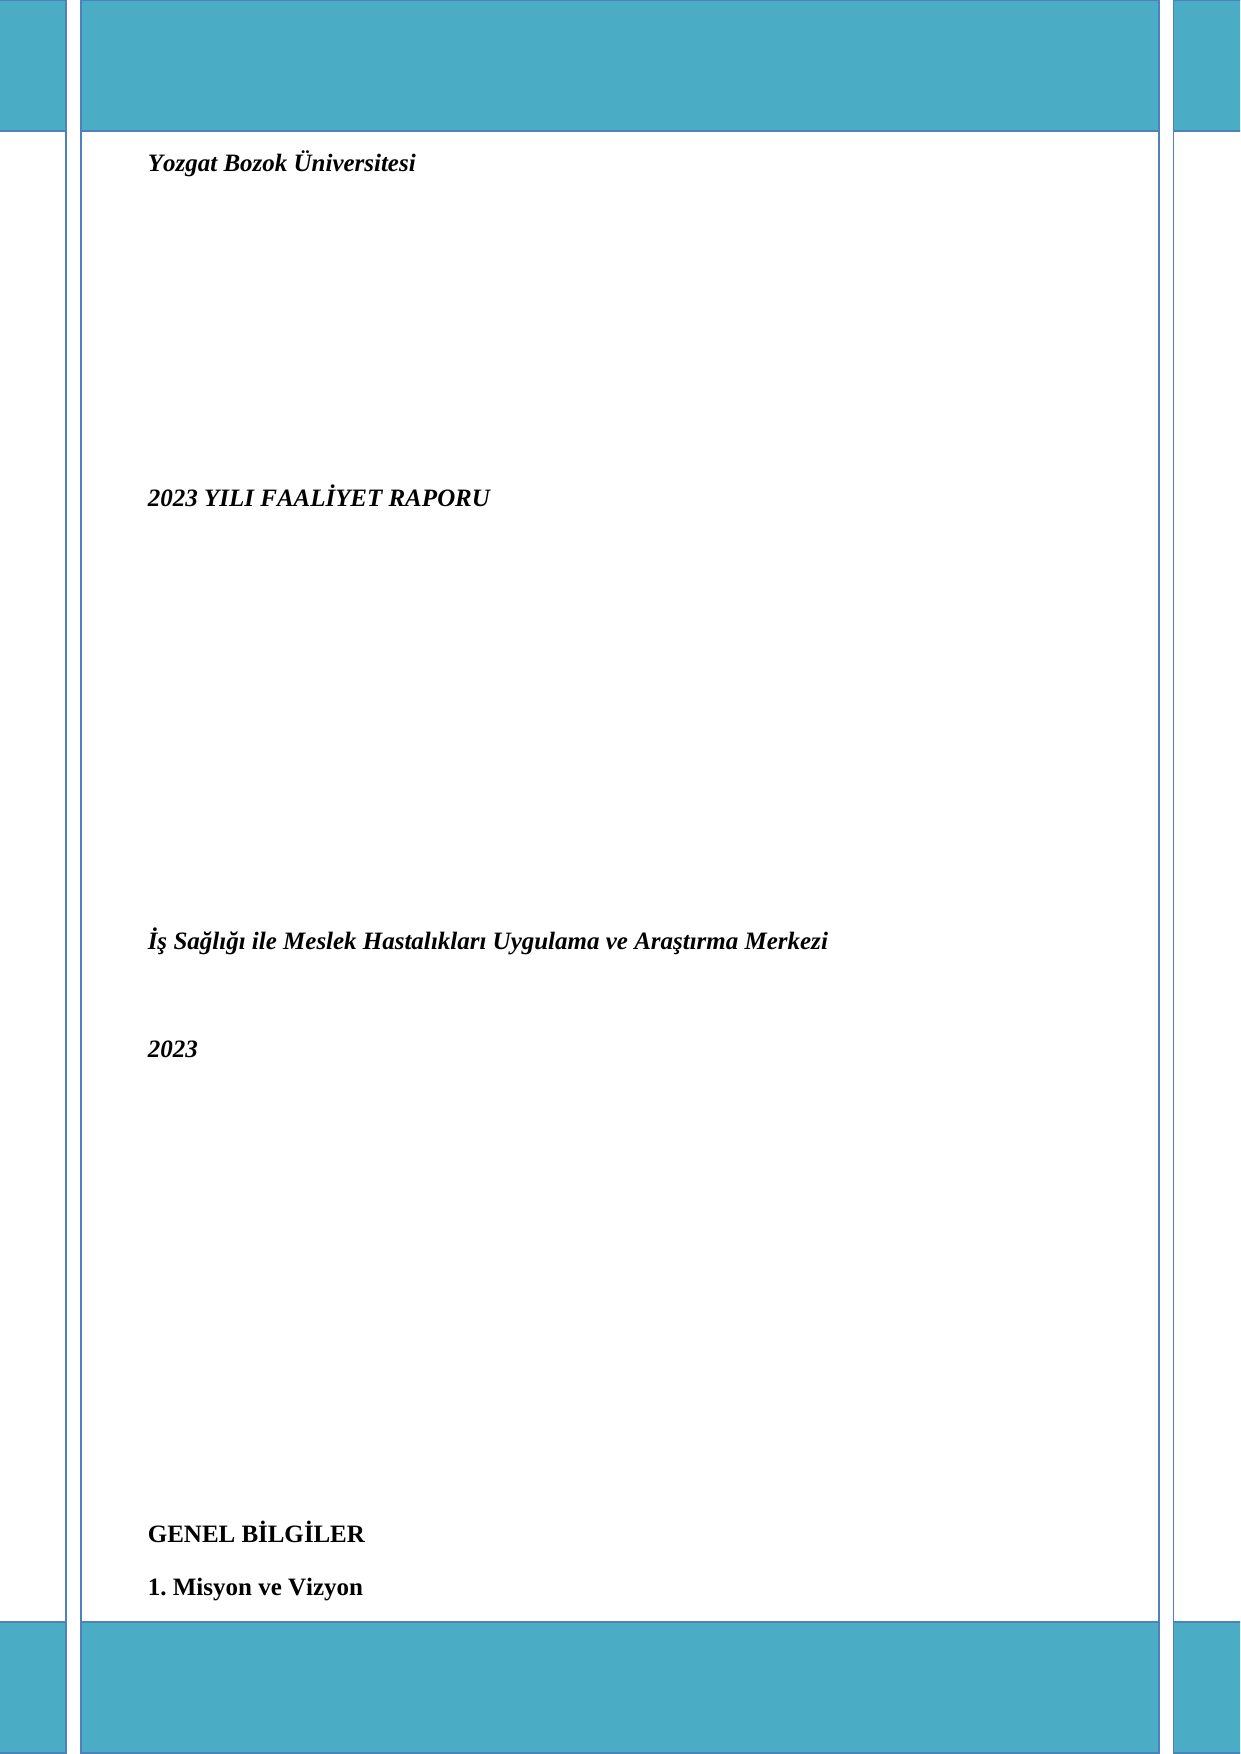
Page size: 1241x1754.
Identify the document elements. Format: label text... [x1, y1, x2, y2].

text 1. Misyon ve Vizyon [148, 1572, 1093, 1601]
text GENEL BİLGİLER [148, 1519, 1093, 1547]
